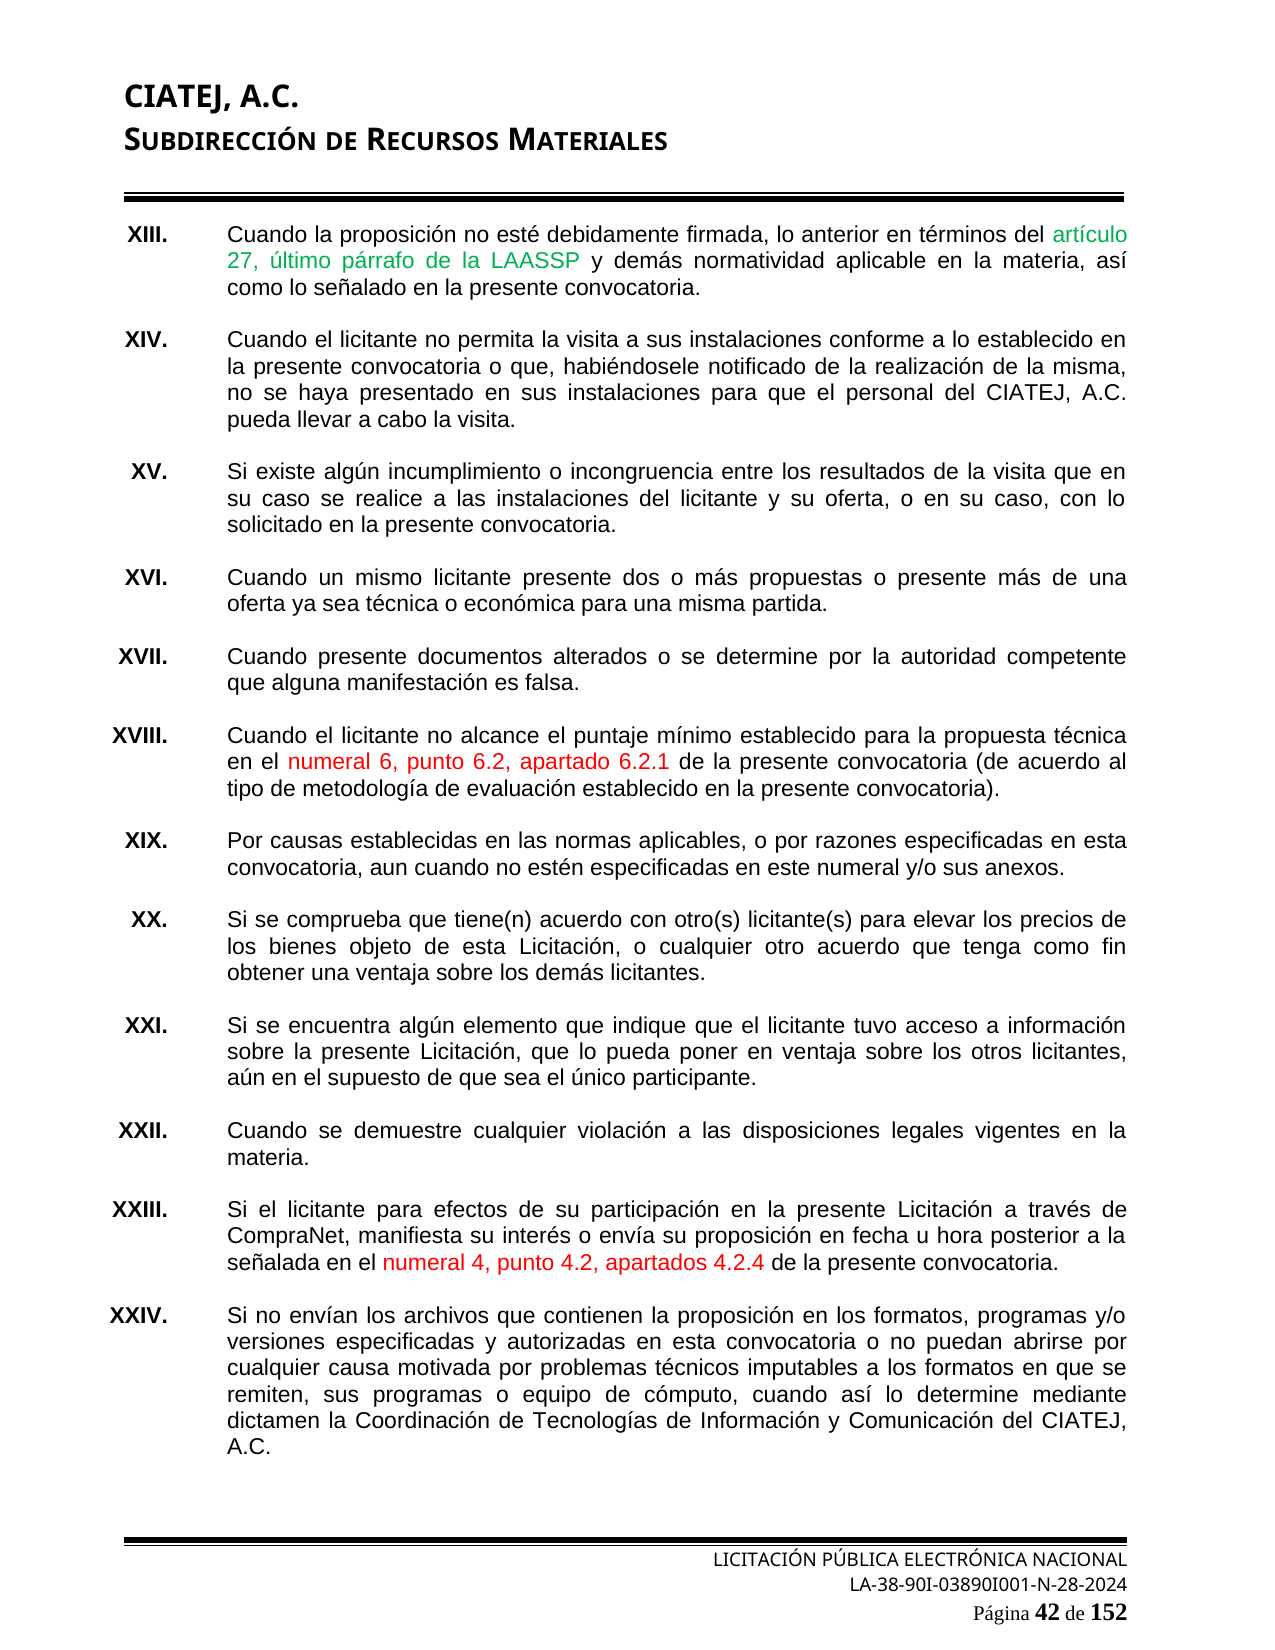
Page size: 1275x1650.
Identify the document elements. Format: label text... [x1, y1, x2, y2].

list Cuando un mismo licitante presente dos o más propuestas o presente más de una oferta ya sea técnica o económica para una misma partida. [168, 564, 1127, 616]
list Cuando el licitante no alcance el puntaje mínimo establecido para la propuesta técnica en el numeral 6, punto 6.2, apartado 6.2.1 de la presente convocatoria (de acuerdo al tipo de metodología de evaluación establecido en la presente convocatoria). [168, 722, 1127, 801]
list Si no envían los archivos que contienen la proposición en los formatos, programas y/o versiones especificadas y autorizadas en esta convocatoria o no puedan abrirse por cualquier causa motivada por problemas técnicos imputables a los formatos en que se remiten, sus programas o equipo de cómputo, cuando así lo determine mediante dictamen la Coordinación de Tecnologías de Información y Comunicación del CIATEJ, A.C. [168, 1302, 1127, 1460]
list Si existe algún incumplimiento o incongruencia entre los resultados de la visita que en su caso se realice a las instalaciones del licitante y su oferta, o en su caso, con lo solicitado en la presente convocatoria. [168, 458, 1127, 537]
list Si el licitante para efectos de su participación en la presente Licitación a través de CompraNet, manifiesta su interés o envía su proposición en fecha u hora posterior a la señalada en el numeral 4, punto 4.2, apartados 4.2.4 de la presente convocatoria. [168, 1196, 1127, 1275]
list Si se comprueba que tiene(n) acuerdo con otro(s) licitante(s) para elevar los precios de los bienes objeto de esta Licitación, o cualquier otro acuerdo que tenga como fin obtener una ventaja sobre los demás licitantes. [168, 906, 1127, 985]
list Cuando se demuestre cualquier violación a las disposiciones legales vigentes en la materia. [168, 1117, 1127, 1170]
list Cuando presente documentos alterados o se determine por la autoridad competente que alguna manifestación es falsa. [168, 643, 1127, 695]
list Por causas establecidas en las normas aplicables, o por razones especificadas en esta convocatoria, aun cuando no estén especificadas en este numeral y/o sus anexos. [168, 827, 1127, 880]
list Cuando el licitante no permita la visita a sus instalaciones conforme a lo establecido en la presente convocatoria o que, habiéndosele notificado de la realización de la misma, no se haya presentado en sus instalaciones para que el personal del CIATEJ, A.C. pueda llevar a cabo la visita. [168, 326, 1127, 432]
list Si se encuentra algún elemento que indique que el licitante tuvo acceso a información sobre la presente Licitación, que lo pueda poner en ventaja sobre los otros licitantes, aún en el supuesto de que sea el único participante. [168, 1012, 1127, 1091]
list Cuando la proposición no esté debidamente firmada, lo anterior en términos del artículo 27, último párrafo de la LAASSP y demás normatividad aplicable en la materia, así como lo señalado en la presente convocatoria. [168, 221, 1127, 300]
